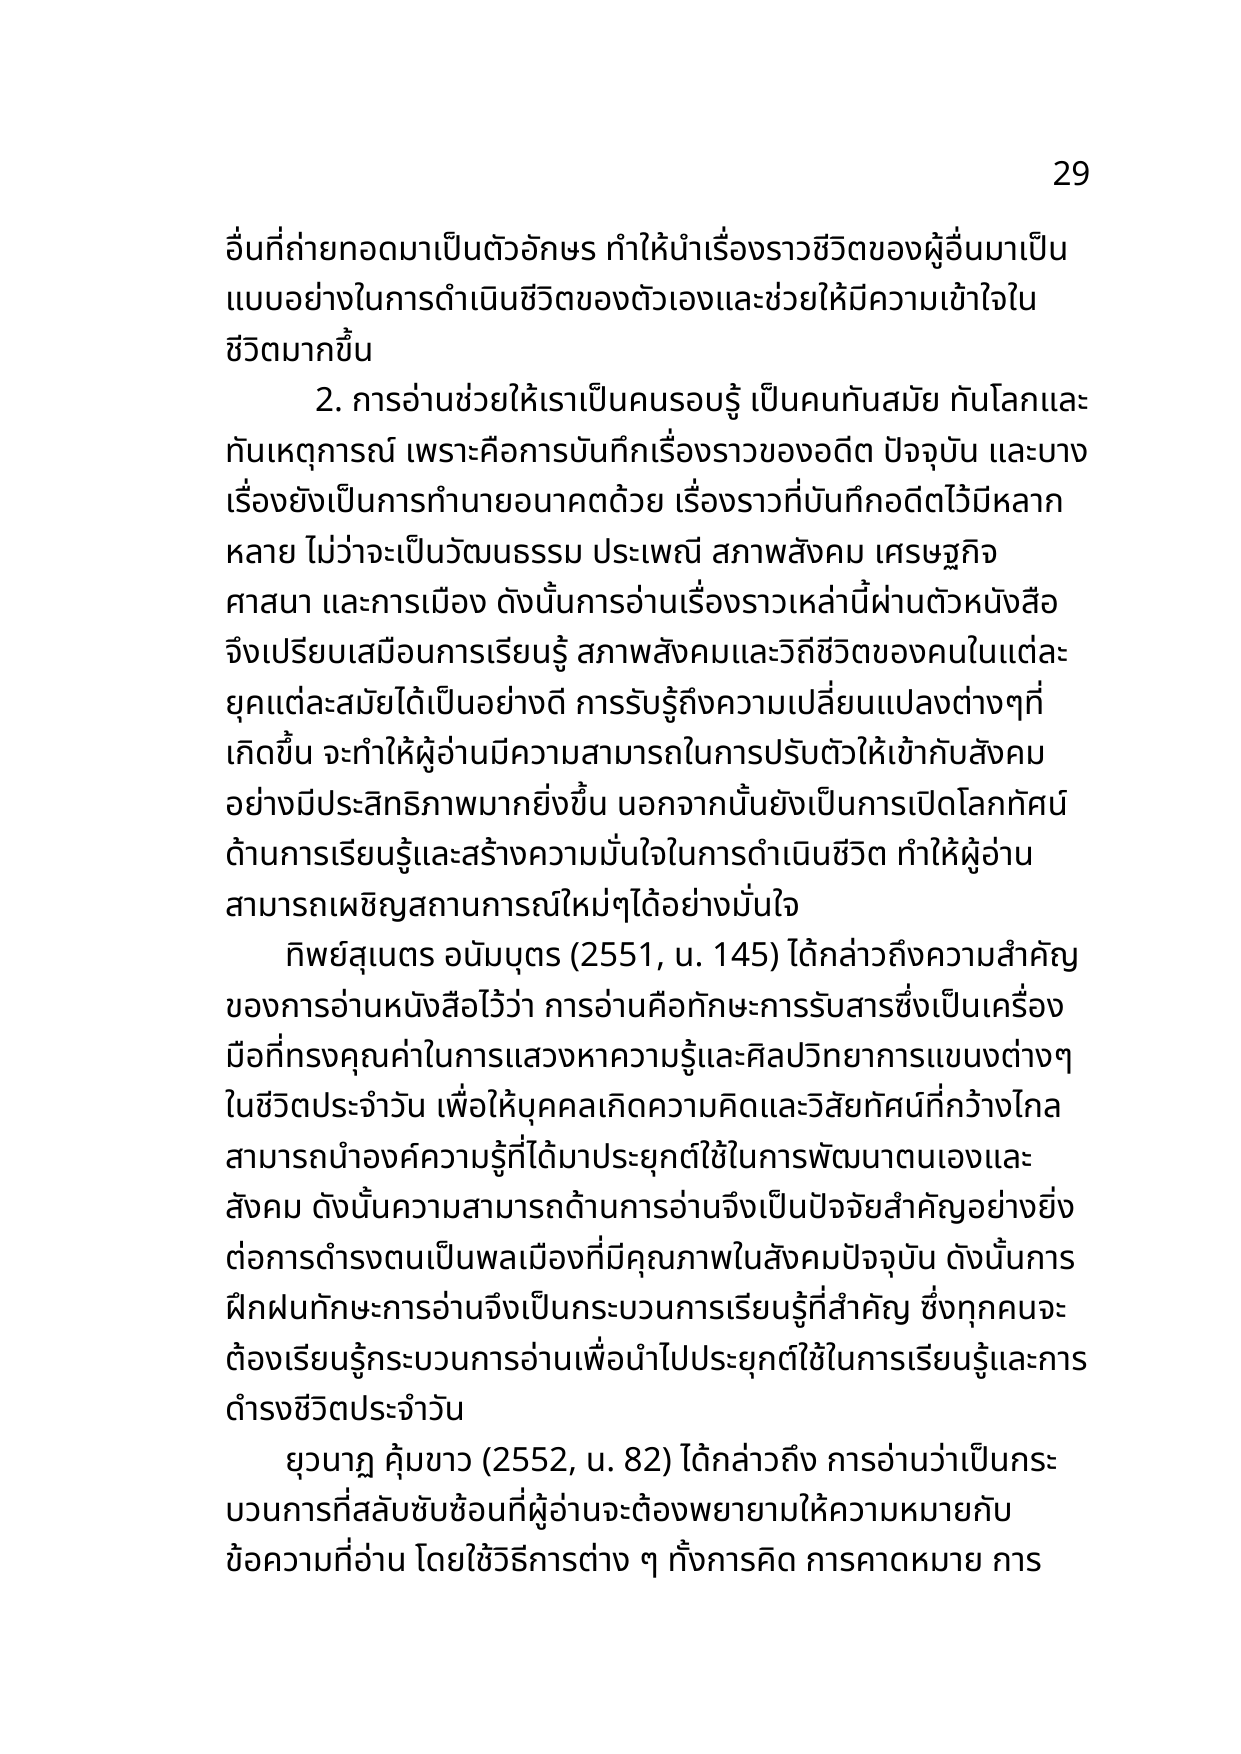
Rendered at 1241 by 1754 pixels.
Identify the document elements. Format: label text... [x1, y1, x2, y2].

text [225, 1435, 1090, 1587]
text 2. การอ่านช่วยให้เราเป็นคนรอบรู้ เป็นคนทันสมัย ทันโลกและทันเหตุการณ์ เพราะคือการบันทึกเรื่องราวของอดีต ปัจจุบัน และบางเรื่องยังเป็นการทำนายอนาคตด้วย เรื่องราวที่บันทึกอดีตไว้มีหลากหลาย ไม่ว่าจะเป็นวัฒนธรรม ประเพณี สภาพสังคม เศรษฐกิจ ศาสนา และการเมือง ดังนั้นการอ่านเรื่องราวเหล่านี้ผ่านตัวหนังสือจึงเปรียบเสมือนการเรียนรู้ สภาพสังคมและวิถีชีวิตของคนในแต่ละยุคแต่ละสมัยได้เป็นอย่างดี การรับรู้ถึงความเปลี่ยนแปลงต่างๆที่เกิดขึ้น จะทำให้ผู้อ่านมีความสามารถในการปรับตัวให้เข้ากับสังคมอย่างมีประสิทธิภาพมากยิ่งขึ้น นอกจากนั้นยังเป็นการเปิดโลกทัศน์ด้านการเรียนรู้และสร้างความมั่นใจในการดำเนินชีวิต ทำให้ผู้อ่านสามารถเผชิญสถานการณ์ใหม่ๆได้อย่างมั่นใจ [225, 376, 1090, 931]
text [225, 225, 1090, 376]
text ทิพย์สุเนตร อนัมบุตร (2551, น. 145) ได้กล่าวถึงความสำคัญของการอ่านหนังสือไว้ว่า การอ่านคือทักษะการรับสารซึ่งเป็นเครื่องมือที่ทรงคุณค่าในการแสวงหาความรู้และศิลปวิทยาการแขนงต่างๆในชีวิตประจำวัน เพื่อให้บุคคลเกิดความคิดและวิสัยทัศน์ที่กว้างไกล สามารถนำองค์ความรู้ที่ได้มาประยุกต์ใช้ในการพัฒนาตนเองและสังคม ดังนั้นความสามารถด้านการอ่านจึงเป็นปัจจัยสำคัญอย่างยิ่งต่อการดำรงตนเป็นพลเมืองที่มีคุณภาพในสังคมปัจจุบัน ดังนั้นการฝึกฝนทักษะการอ่านจึงเป็นกระบวนการเรียนรู้ที่สำคัญ ซึ่งทุกคนจะต้องเรียนรู้กระบวนการอ่านเพื่อนำไปประยุกต์ใช้ในการเรียนรู้และการดำรงชีวิตประจำวัน [225, 931, 1090, 1435]
